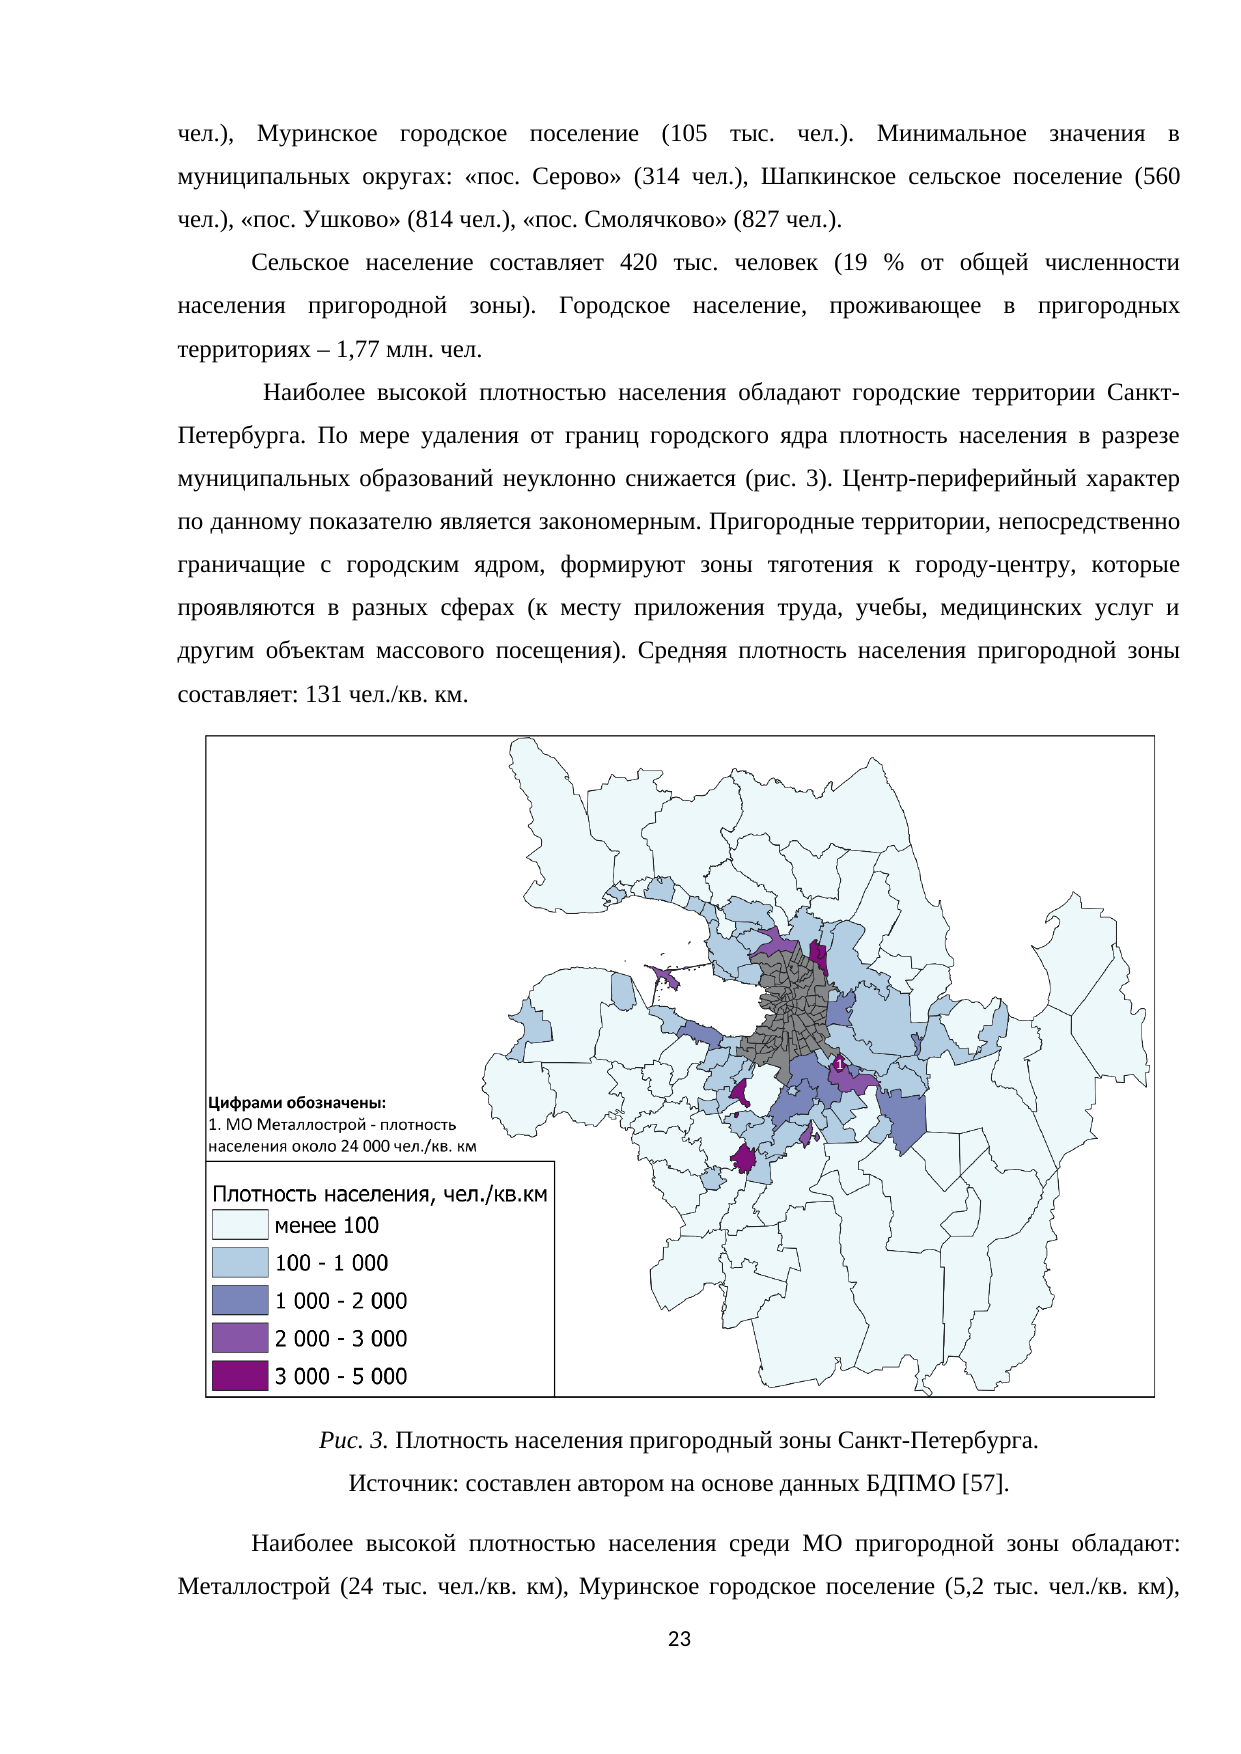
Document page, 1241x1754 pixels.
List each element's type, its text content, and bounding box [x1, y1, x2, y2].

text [177, 118, 1181, 233]
text Источник: составлен автором на основе данных БДПМО [57]. [177, 1468, 1181, 1497]
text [177, 1528, 1181, 1600]
text Сельское население составляет 420 тыс. человек (19 % от общей численности населения пригородной зоны). Городское население, проживающее в пригородных территориях – 1,77 млн. чел. [177, 247, 1181, 362]
picture [192, 721, 1167, 1411]
text Наиболее высокой плотностью населения обладают городские территории Санкт-Петербурга. По мере удаления от границ городского ядра плотность населения в разрезе муниципальных образований неуклонно снижается (рис. 3). Центр-периферийный характер по данному показателю является закономерным. Пригородные территории, непосредственно граничащие с городским ядром, формируют зоны тяготения к городу-центру, которые проявляются в разных сферах (к месту приложения труда, учебы, медицинских услуг и другим объектам массового посещения). Средняя плотность населения пригородной зоны составляет: 131 чел./кв. км. [177, 377, 1181, 707]
